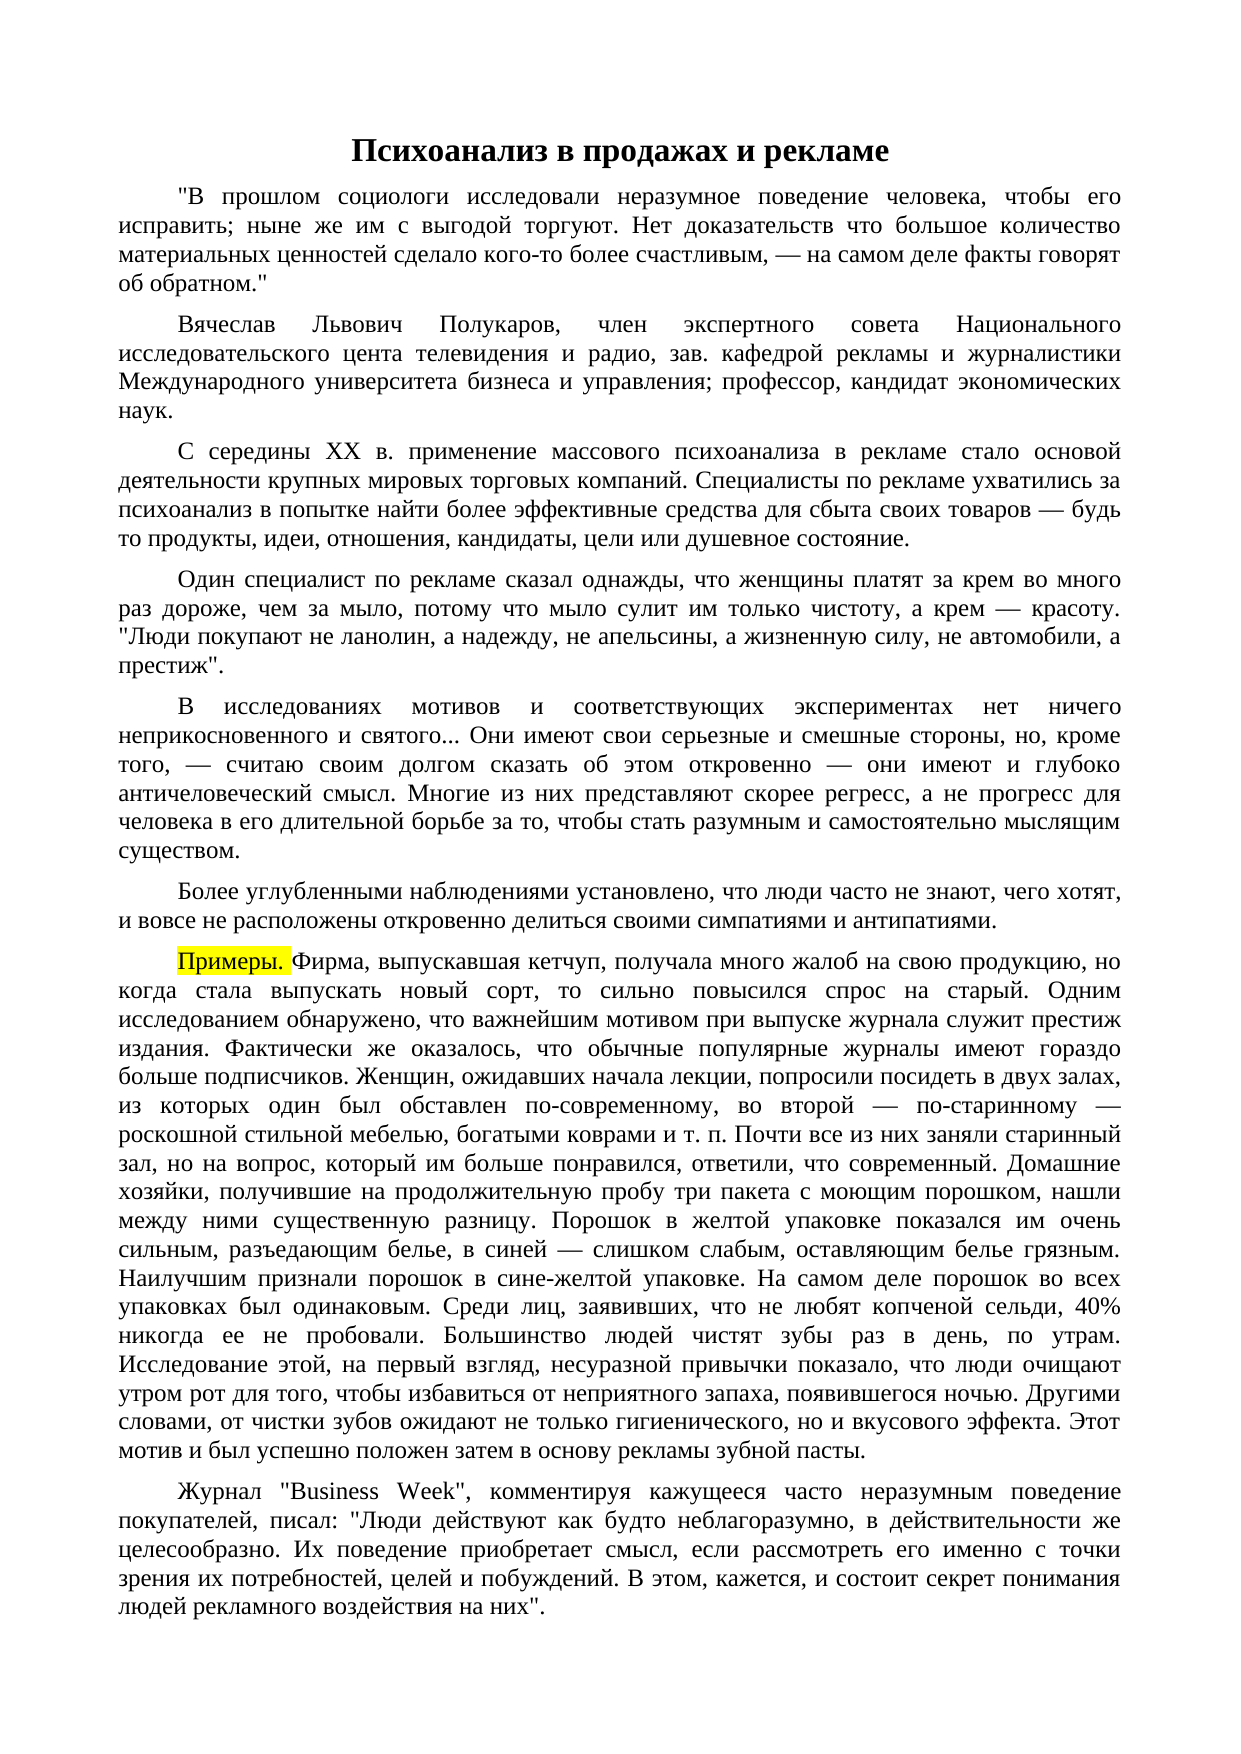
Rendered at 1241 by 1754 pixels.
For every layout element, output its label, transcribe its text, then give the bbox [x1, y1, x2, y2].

text В исследованиях мотивов и соответствующих экспериментах нет ничего неприкосновенного и святого... Они имеют свои серьезные и смешные стороны, но, кроме того, — считаю своим долгом сказать об этом откровенно — они имеют и глубоко античеловеческий смысл. Многие из них представляют скорее регресс, а не прогресс для человека в его длительной борьбе за то, чтобы стать разумным и самостоятельно мыслящим существом. [118, 691, 1122, 864]
text Журнал "Business Week", комментируя кажущееся часто неразумным поведение покупателей, писал: "Люди действуют как будто неблагоразумно, в действительности же целесообразно. Их поведение приобретает смысл, если рассмотреть его именно с точки зрения их потребностей, целей и побуждений. В этом, кажется, и состоит секрет понимания людей рекламного воздействия на них". [118, 1476, 1122, 1620]
text Более углубленными наблюдениями установлено, что люди часто не знают, чего хотят, и вовсе не расположены откровенно делиться своими симпатиями и антипатиями. [118, 876, 1122, 934]
text Примеры. Фирма, выпускавшая кетчуп, получала много жалоб на свою продукцию, но когда стала выпускать новый сорт, то сильно повысился спрос на старый. Одним исследованием обнаружено, что важнейшим мотивом при выпуске журнала служит престиж издания. Фактически же оказалось, что обычные популярные журналы имеют гораздо больше подписчиков. Женщин, ожидавших начала лекции, попросили посидеть в двух залах, из которых один был обставлен по-современному, во второй — по-старинному — роскошной стильной мебелью, богатыми коврами и т. п. Почти все из них заняли старинный зал, но на вопрос, который им больше понравился, ответили, что современный. Домашние хозяйки, получившие на продолжительную пробу три пакета с моющим порошком, нашли между ними существенную разницу. Порошок в желтой упаковке показался им очень сильным, разъедающим белье, в синей — слишком слабым, оставляющим белье грязным. Наилучшим признали порошок в сине-желтой упаковке. На самом деле порошок во всех упаковках был одинаковым. Среди лиц, заявивших, что не любят копченой сельди, 40% никогда ее не пробовали. Большинство людей чистят зубы раз в день, по утрам. Исследование этой, на первый взгляд, несуразной привычки показало, что люди очищают утром рот для того, чтобы избавиться от неприятного запаха, появившегося ночью. Другими словами, от чистки зубов ожидают не только гигиенического, но и вкусового эффекта. Этот мотив и был успешно положен затем в основу рекламы зубной пасты. [118, 946, 1122, 1464]
text Один специалист по рекламе сказал однажды, что женщины платят за крем во много раз дороже, чем за мыло, потому что мыло сулит им только чистоту, а крем — красоту. "Люди покупают не ланолин, а надежду, не апельсины, а жизненную силу, не автомобили, а престиж". [118, 564, 1122, 679]
text "В прошлом социологи исследовали неразумное поведение человека, чтобы его исправить; ныне же им с выгодой торгуют. Нет доказательств что большое количество материальных ценностей сделало кого-то более счастливым, — на самом деле факты говорят об обратном." [118, 181, 1122, 296]
text С середины XX в. применение массового психоанализа в рекламе стало основой деятельности крупных мировых торговых компаний. Специалисты по рекламе ухватились за психоанализ в попытке найти более эффективные средства для сбыта своих товаров — будь то продукты, идеи, отношения, кандидаты, цели или душевное состояние. [118, 436, 1122, 551]
text Психоанализ в продажах и рекламе [118, 131, 1122, 169]
text Вячеслав Львович Полукаров, член экспертного совета Национального исследовательского цента телевидения и радио, зав. кафедрой рекламы и журналистики Международного университета бизнеса и управления; профессор, кандидат экономических наук. [118, 309, 1122, 424]
